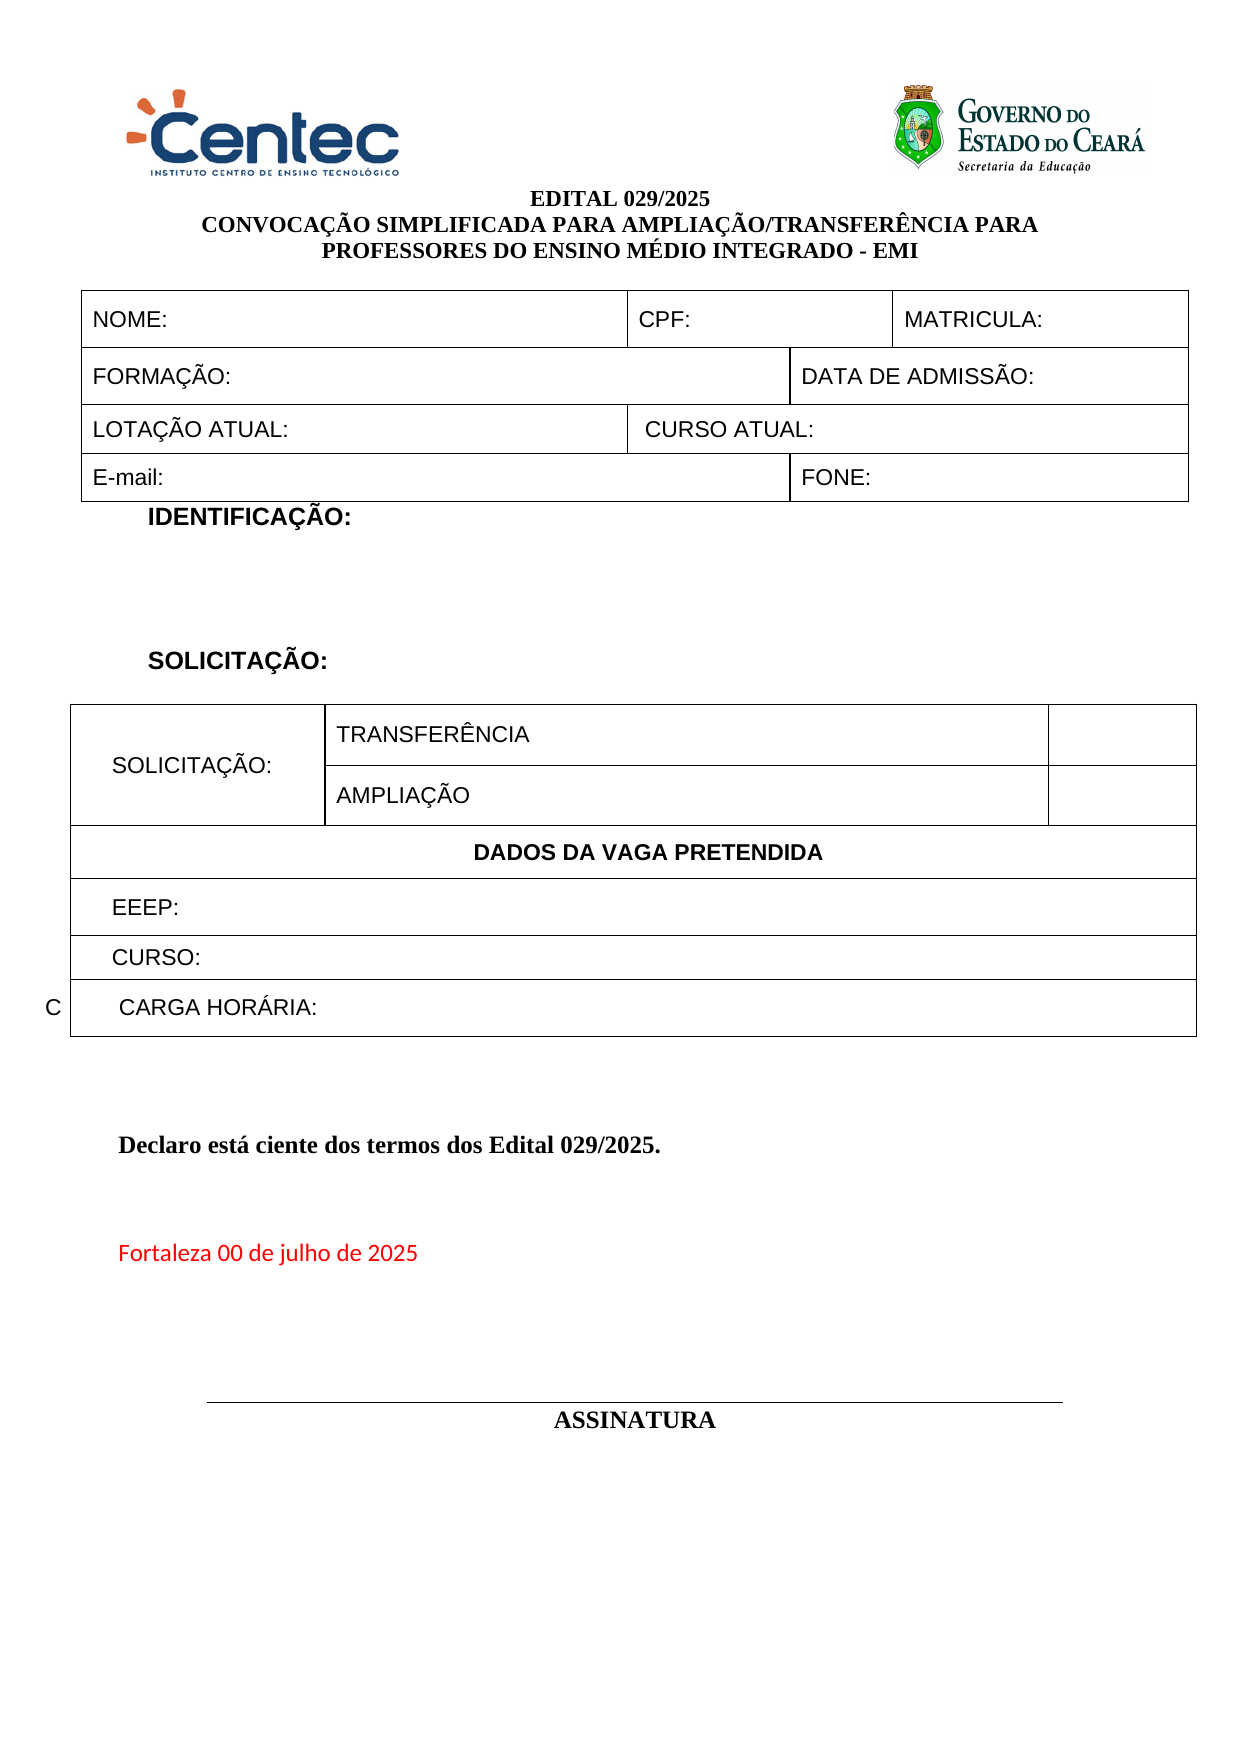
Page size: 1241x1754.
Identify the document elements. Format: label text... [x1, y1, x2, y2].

table_header [185, 291, 627, 347]
table_cell EEEP: [100, 879, 1196, 935]
picture [893, 85, 1145, 174]
table_cell FONE: [791, 454, 1188, 501]
table_cell [71, 826, 100, 878]
table_cell CURSO ATUAL: [628, 405, 1188, 453]
table_cell [1049, 766, 1196, 825]
table_cell [71, 980, 100, 1036]
table_cell CURSO: [100, 936, 1196, 978]
picture [103, 73, 412, 185]
table_header TRANSFERÊNCIA [326, 705, 1048, 764]
table_cell DATA DE ADMISSÃO: [791, 348, 1111, 404]
table_cell LOTAÇÃO ATUAL: [82, 405, 317, 453]
table_header [1049, 705, 1196, 764]
text Declaro está ciente dos termos dos Edital 029/2025. [118, 1131, 1063, 1159]
table_cell FORMAÇÃO: [82, 348, 789, 404]
table_header [71, 705, 100, 825]
text ASSINATURA [207, 1403, 1063, 1434]
table_cell C CARGA HORÁRIA: [100, 980, 1196, 1036]
table_cell DADOS DA VAGA PRETENDIDA [100, 826, 1196, 878]
text Fortaleza 00 de julho de 2025 [118, 1238, 1063, 1268]
table_cell [1111, 348, 1188, 404]
table_cell [71, 936, 100, 978]
table_cell [214, 454, 789, 501]
table_header MATRICULA: [893, 291, 1111, 347]
text IDENTIFICAÇÃO: [148, 502, 1063, 531]
table_header NOME: [82, 291, 184, 347]
table_header [1111, 291, 1188, 347]
table_cell E-mail: [82, 454, 214, 501]
table_cell AMPLIAÇÃO [326, 766, 1048, 825]
table_header CPF: [628, 291, 892, 347]
table_cell [318, 405, 627, 453]
table_header SOLICITAÇÃO: [100, 705, 324, 825]
table_cell [71, 879, 100, 935]
text SOLICITAÇÃO: [148, 646, 1063, 675]
